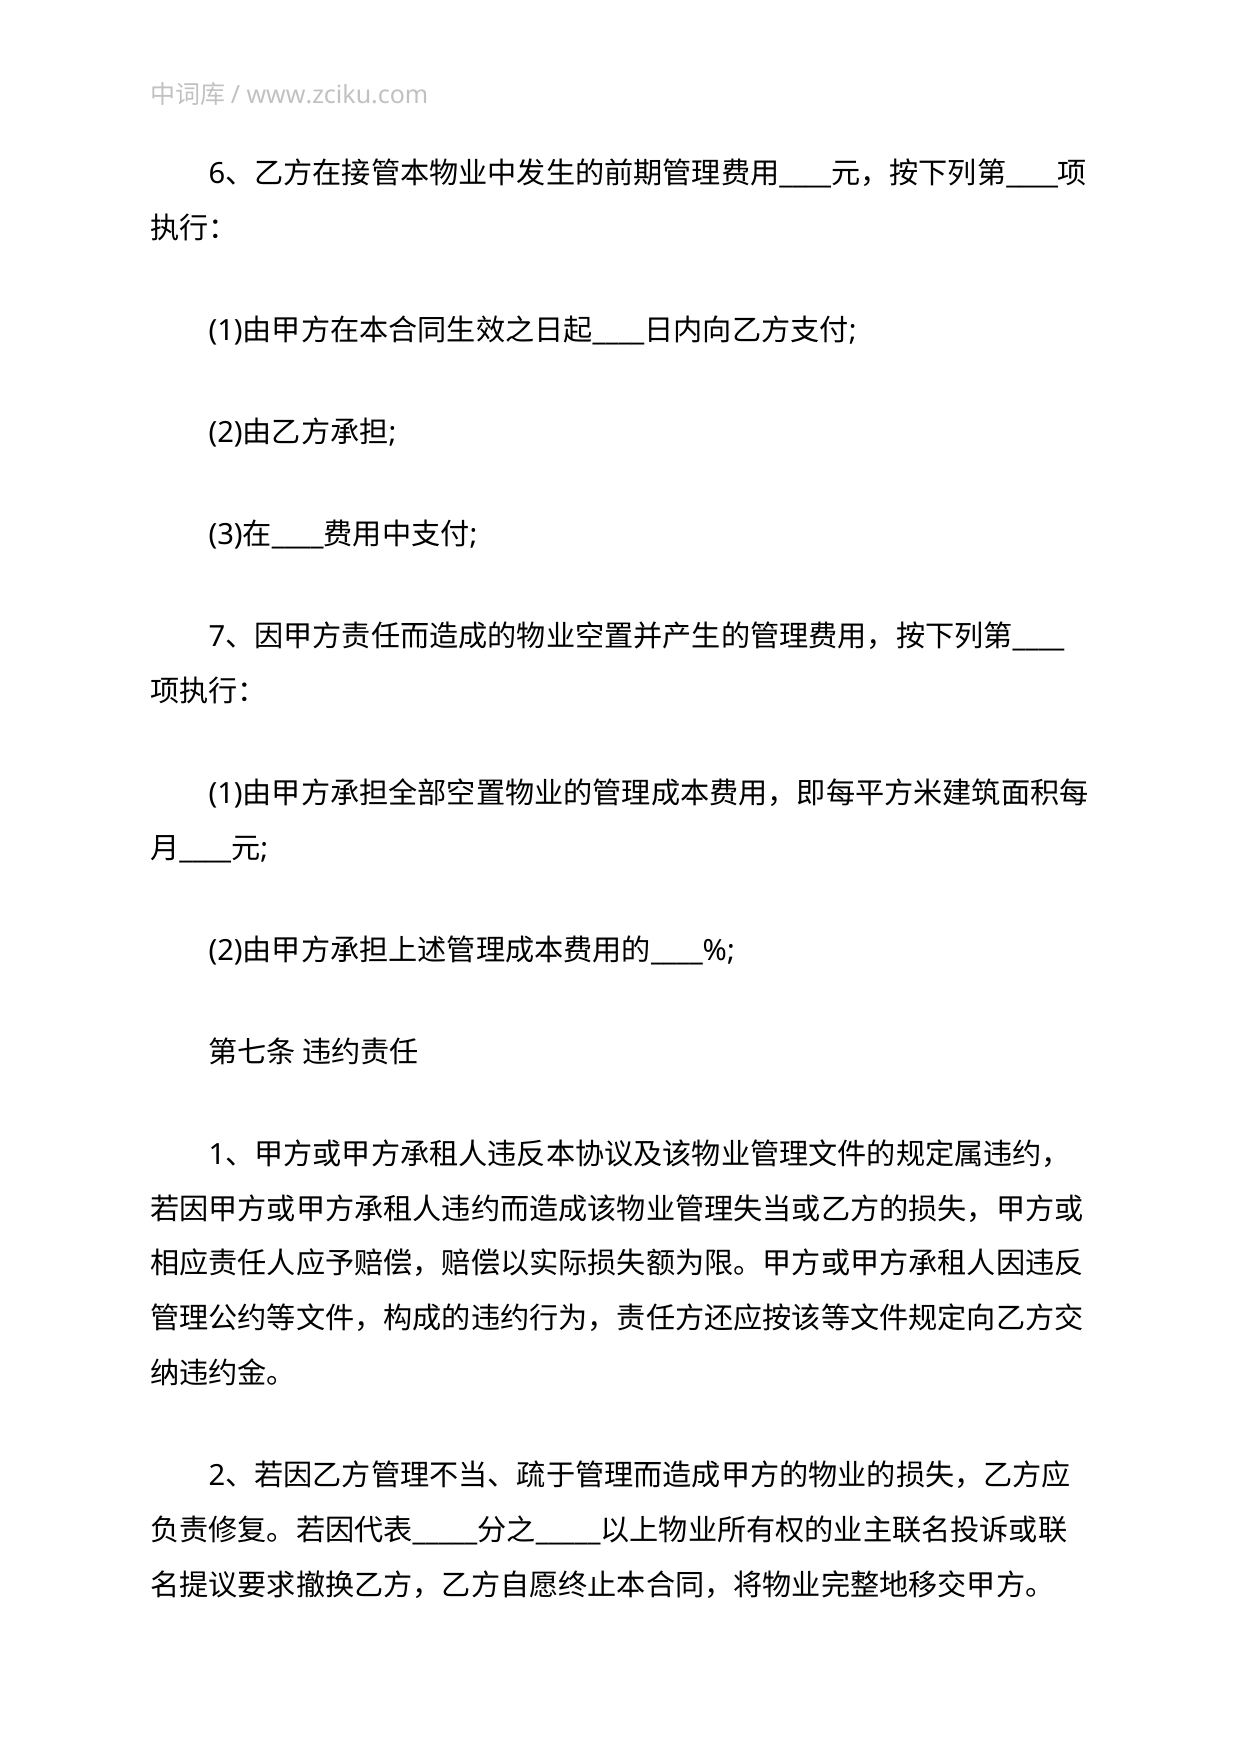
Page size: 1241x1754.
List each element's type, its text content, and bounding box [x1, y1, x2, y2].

text 1、甲方或甲方承租人违反本协议及该物业管理文件的规定属违约，若因甲方或甲方承租人违约而造成该物业管理失当或乙方的损失，甲方或相应责任人应予赔偿，赔偿以实际损失额为限。甲方或甲方承租人因违反管理公约等文件，构成的违约行为，责任方还应按该等文件规定向乙方交纳违约金。 [150, 1130, 1090, 1392]
text 6、乙方在接管本物业中发生的前期管理费用____元，按下列第____项执行： [150, 150, 1090, 247]
text 7、因甲方责任而造成的物业空置并产生的管理费用，按下列第____项执行： [150, 613, 1090, 710]
text (1)由甲方承担全部空置物业的管理成本费用，即每平方米建筑面积每月____元; [150, 769, 1090, 867]
text (2)由乙方承担; [150, 409, 1090, 451]
text (1)由甲方在本合同生效之日起____日内向乙方支付; [150, 307, 1090, 349]
text (3)在____费用中支付; [150, 511, 1090, 553]
text 第七条 违约责任 [150, 1028, 1090, 1071]
text 2、若因乙方管理不当、疏于管理而造成甲方的物业的损失，乙方应负责修复。若因代表_____分之_____以上物业所有权的业主联名投诉或联名提议要求撤换乙方，乙方自愿终止本合同，将物业完整地移交甲方。 [150, 1452, 1090, 1604]
text (2)由甲方承担上述管理成本费用的____%; [150, 926, 1090, 969]
